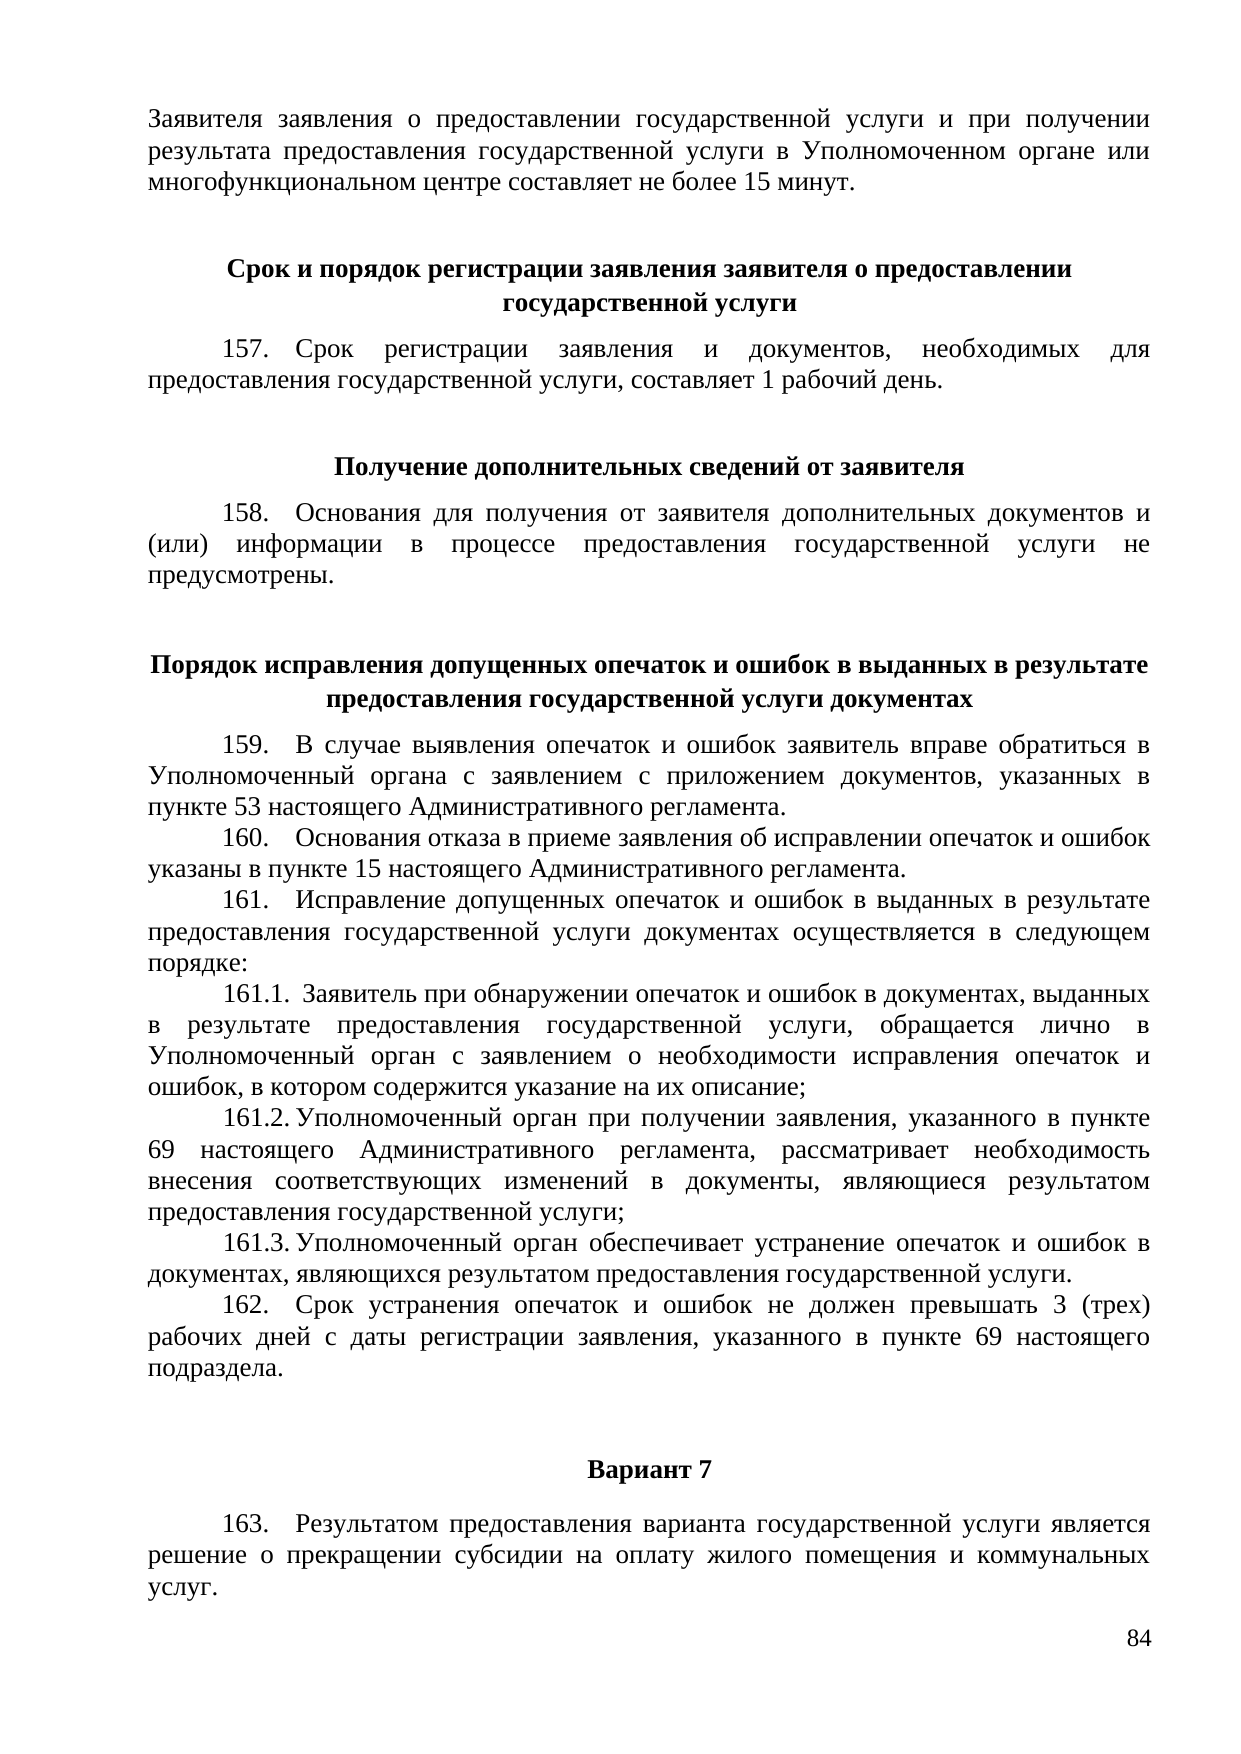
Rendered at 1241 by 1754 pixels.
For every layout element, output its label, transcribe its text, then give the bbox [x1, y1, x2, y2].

subtitle Порядок исправления допущенных опечаток и ошибок в выданных в результате предоставления государственной услуги документах [148, 648, 1152, 713]
subtitle Вариант 7 [148, 1453, 1152, 1484]
list Уполномоченный орган при получении заявления, указанного в пункте 69 настоящего Административного регламента, рассматривает необходимость внесения соответствующих изменений в документы, являющиеся результатом предоставления государственной услуги; [148, 1102, 1152, 1226]
list В случае выявления опечаток и ошибок заявитель вправе обратиться в Уполномоченный органа с заявлением с приложением документов, указанных в пункте 53 настоящего Административного регламента. [148, 728, 1152, 821]
list Основания для получения от заявителя дополнительных документов и (или) информации в процессе предоставления государственной услуги не предусмотрены. [148, 496, 1152, 590]
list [148, 103, 1152, 196]
list Результатом предоставления варианта государственной услуги является решение о прекращении субсидии на оплату жилого помещения и коммунальных услуг. [148, 1507, 1152, 1601]
list Основания отказа в приеме заявления об исправлении опечаток и ошибок указаны в пункте 15 настоящего Административного регламента. [148, 821, 1152, 883]
subtitle Срок и порядок регистрации заявления заявителя о предоставлении государственной услуги [148, 252, 1152, 317]
list Срок регистрации заявления и документов, необходимых для предоставления государственной услуги, составляет 1 рабочий день. [148, 332, 1152, 394]
list Заявитель при обнаружении опечаток и ошибок в документах, выданных в результате предоставления государственной услуги, обращается лично в Уполномоченный орган с заявлением о необходимости исправления опечаток и ошибок, в котором содержится указание на их описание; [148, 977, 1152, 1102]
list Исправление допущенных опечаток и ошибок в выданных в результате предоставления государственной услуги документах осуществляется в следующем порядке: [148, 883, 1152, 977]
list Срок устранения опечаток и ошибок не должен превышать 3 (трех) рабочих дней с даты регистрации заявления, указанного в пункте 69 настоящего подраздела. [148, 1288, 1152, 1382]
list Уполномоченный орган обеспечивает устранение опечаток и ошибок в документах, являющихся результатом предоставления государственной услуги. [148, 1226, 1152, 1288]
subtitle Получение дополнительных сведений от заявителя [148, 450, 1152, 481]
